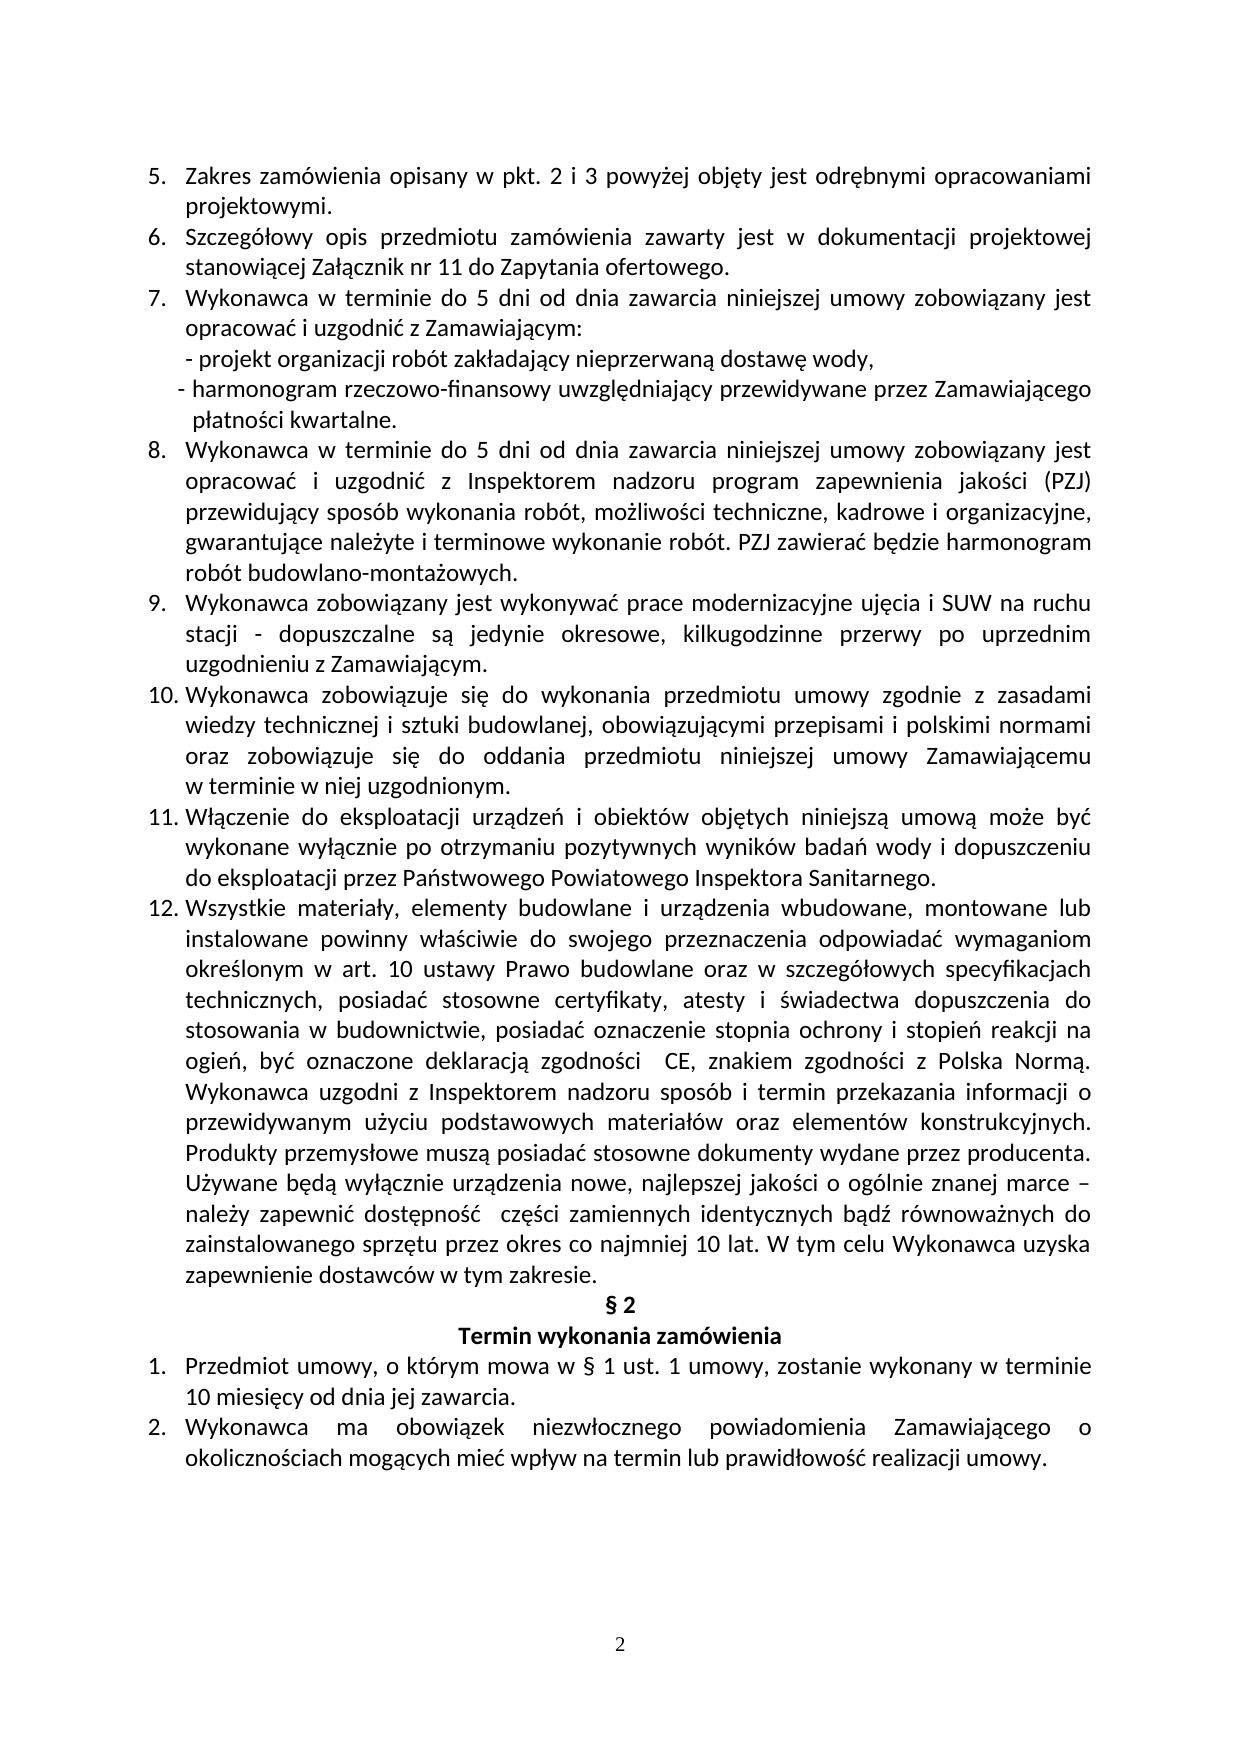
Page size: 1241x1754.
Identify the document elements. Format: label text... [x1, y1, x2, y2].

list Zakres zamówienia opisany w pkt. 2 i 3 powyżej objęty jest odrębnymi opracowaniami projektowymi. [148, 160, 1092, 221]
list Wszystkie materiały, elementy budowlane i urządzenia wbudowane, montowane lub instalowane powinny właściwie do swojego przeznaczenia odpowiadać wymaganiom określonym w art. 10 ustawy Prawo budowlane oraz w szczegółowych specyfikacjach technicznych, posiadać stosowne certyfikaty, atesty i świadectwa dopuszczenia do stosowania w budownictwie, posiadać oznaczenie stopnia ochrony i stopień reakcji na ogień, być oznaczone deklaracją zgodności CE, znakiem zgodności z Polska Normą. Wykonawca uzgodni z Inspektorem nadzoru sposób i termin przekazania informacji o przewidywanym użyciu podstawowych materiałów oraz elementów konstrukcyjnych. Produkty przemysłowe muszą posiadać stosowne dokumenty wydane przez producenta. Używane będą wyłącznie urządzenia nowe, najlepszej jakości o ogólnie znanej marce – należy zapewnić dostępność części zamiennych identycznych bądź równoważnych do zainstalowanego sprzętu przez okres co najmniej 10 lat. W tym celu Wykonawca uzyska zapewnienie dostawców w tym zakresie. [148, 892, 1092, 1289]
list Wykonawca ma obowiązek niezwłocznego powiadomienia Zamawiającego o okolicznościach mogących mieć wpływ na termin lub prawidłowość realizacji umowy. [148, 1411, 1092, 1472]
list Włączenie do eksploatacji urządzeń i obiektów objętych niniejszą umową może być wykonane wyłącznie po otrzymaniu pozytywnych wyników badań wody i dopuszczeniu do eksploatacji przez Państwowego Powiatowego Inspektora Sanitarnego. [148, 801, 1092, 892]
text - projekt organizacji robót zakładający nieprzerwaną dostawę wody, [185, 343, 1092, 374]
text § 2 [148, 1289, 1092, 1320]
list Wykonawca w terminie do 5 dni od dnia zawarcia niniejszej umowy zobowiązany jest opracować i uzgodnić z Inspektorem nadzoru program zapewnienia jakości (PZJ) przewidujący sposób wykonania robót, możliwości techniczne, kadrowe i organizacyjne, gwarantujące należyte i terminowe wykonanie robót. PZJ zawierać będzie harmonogram robót budowlano-montażowych. [148, 435, 1092, 587]
text Termin wykonania zamówienia [148, 1320, 1092, 1350]
list Wykonawca w terminie do 5 dni od dnia zawarcia niniejszej umowy zobowiązany jest opracować i uzgodnić z Zamawiającym: [148, 282, 1092, 343]
list Szczegółowy opis przedmiotu zamówienia zawarty jest w dokumentacji projektowej stanowiącej Załącznik nr 11 do Zapytania ofertowego. [148, 221, 1092, 282]
text - harmonogram rzeczowo-finansowy uwzględniający przewidywane przez Zamawiającego płatności kwartalne. [177, 374, 1092, 435]
list Wykonawca zobowiązuje się do wykonania przedmiotu umowy zgodnie z zasadami wiedzy technicznej i sztuki budowlanej, obowiązującymi przepisami i polskimi normami oraz zobowiązuje się do oddania przedmiotu niniejszej umowy Zamawiającemu w terminie w niej uzgodnionym. [148, 679, 1092, 801]
list Przedmiot umowy, o którym mowa w § 1 ust. 1 umowy, zostanie wykonany w terminie 10 miesięcy od dnia jej zawarcia. [148, 1350, 1092, 1411]
list Wykonawca zobowiązany jest wykonywać prace modernizacyjne ujęcia i SUW na ruchu stacji - dopuszczalne są jedynie okresowe, kilkugodzinne przerwy po uprzednim uzgodnieniu z Zamawiającym. [148, 587, 1092, 679]
